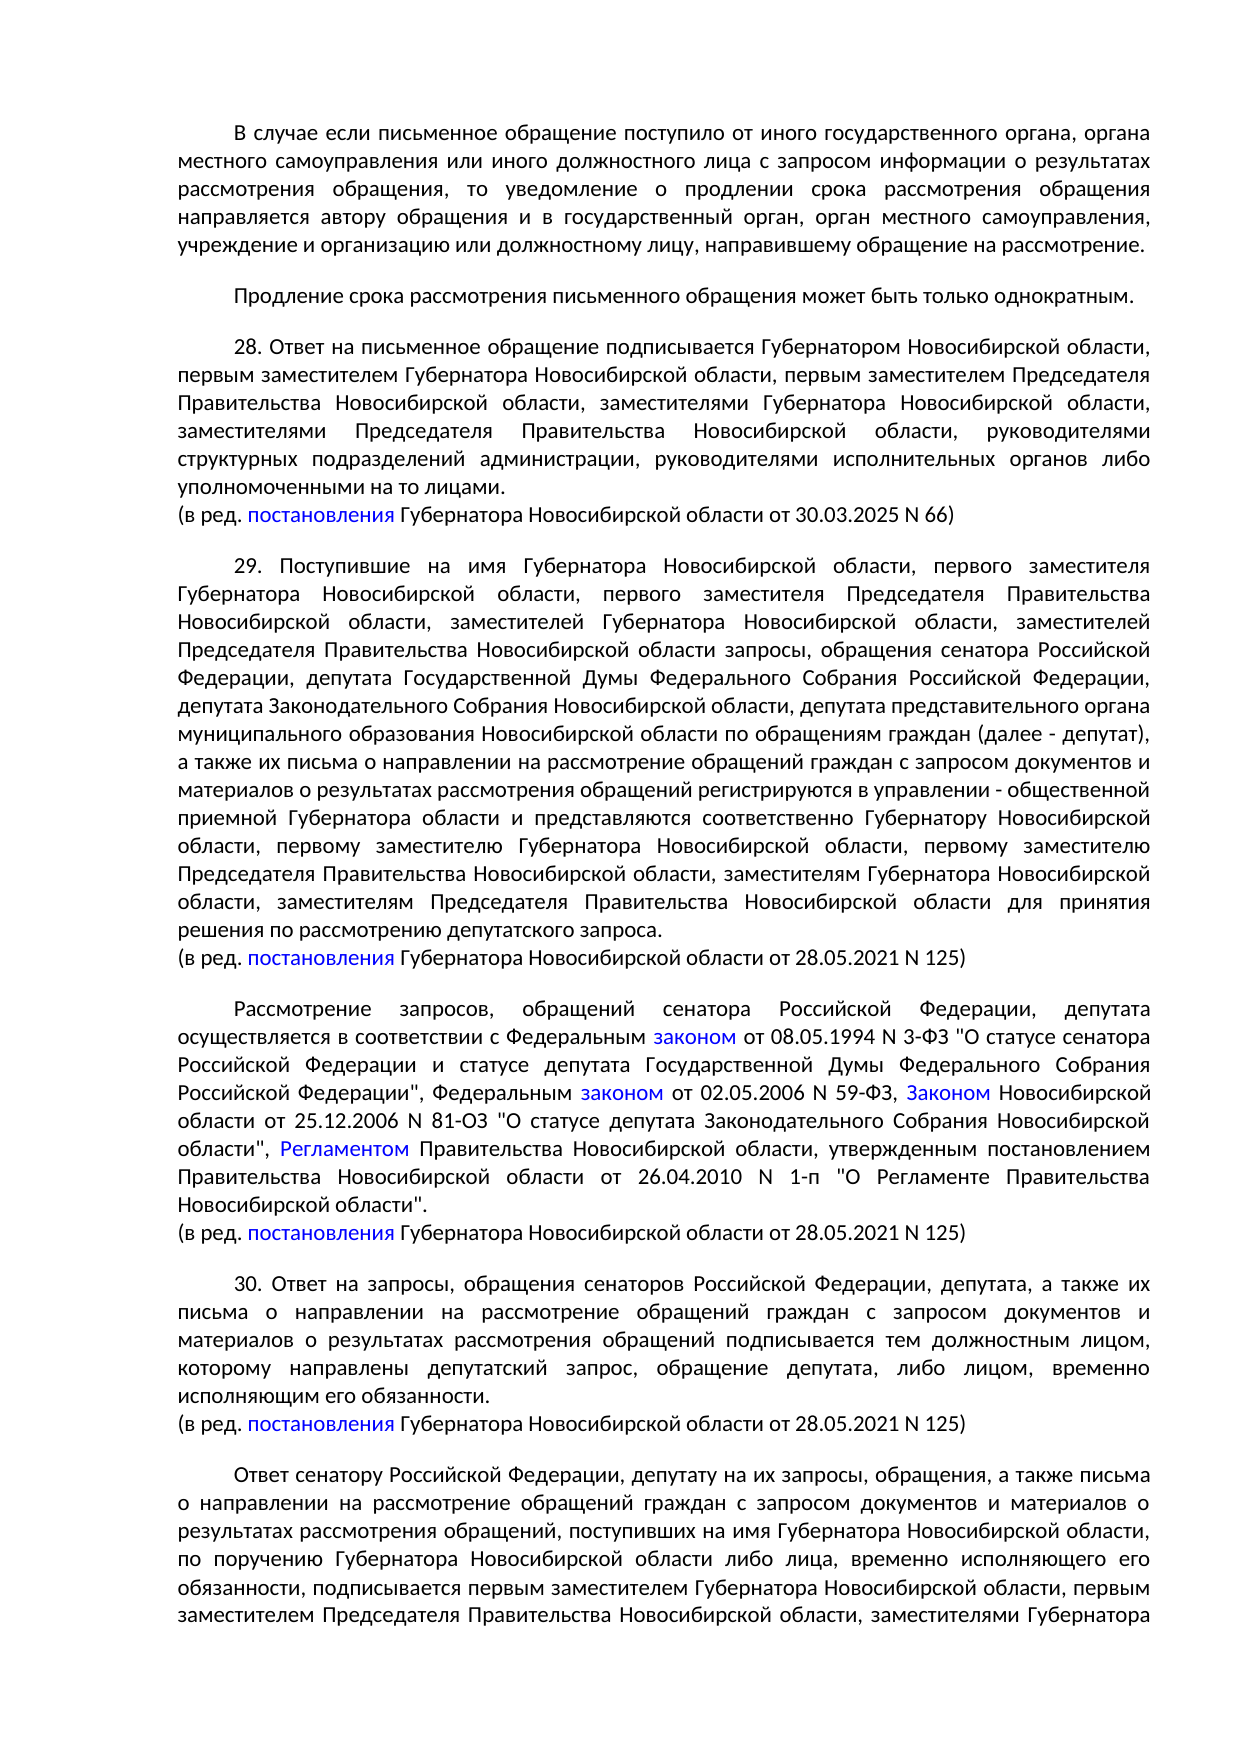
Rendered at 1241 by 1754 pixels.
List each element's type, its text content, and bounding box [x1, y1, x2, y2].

text (в ред. постановления Губернатора Новосибирской области от 28.05.2021 N 125) [177, 1218, 1152, 1247]
text Рассмотрение запросов, обращений сенатора Российской Федерации, депутата осуществляется в соответствии с Федеральным законом от 08.05.1994 N 3-ФЗ "О статусе сенатора Российской Федерации и статусе депутата Государственной Думы Федерального Собрания Российской Федерации", Федеральным законом от 02.05.2006 N 59-ФЗ, Законом Новосибирской области от 25.12.2006 N 81-ОЗ "О статусе депутата Законодательного Собрания Новосибирской области", Регламентом Правительства Новосибирской области, утвержденным постановлением Правительства Новосибирской области от 26.04.2010 N 1-п "О Регламенте Правительства Новосибирской области". [177, 994, 1152, 1218]
text Продление срока рассмотрения письменного обращения может быть только однократным. [177, 281, 1152, 309]
text В случае если письменное обращение поступило от иного государственного органа, органа местного самоуправления или иного должностного лица с запросом информации о результатах рассмотрения обращения, то уведомление о продлении срока рассмотрения обращения направляется автору обращения и в государственный орган, орган местного самоуправления, учреждение и организацию или должностному лицу, направившему обращение на рассмотрение. [177, 118, 1152, 258]
text (в ред. постановления Губернатора Новосибирской области от 28.05.2021 N 125) [177, 943, 1152, 971]
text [177, 1461, 1152, 1629]
text (в ред. постановления Губернатора Новосибирской области от 28.05.2021 N 125) [177, 1409, 1152, 1438]
text 30. Ответ на запросы, обращения сенаторов Российской Федерации, депутата, а также их письма о направлении на рассмотрение обращений граждан с запросом документов и материалов о результатах рассмотрения обращений подписывается тем должностным лицом, которому направлены депутатский запрос, обращение депутата, либо лицом, временно исполняющим его обязанности. [177, 1269, 1152, 1409]
text (в ред. постановления Губернатора Новосибирской области от 30.03.2025 N 66) [177, 500, 1152, 528]
text 28. Ответ на письменное обращение подписывается Губернатором Новосибирской области, первым заместителем Губернатора Новосибирской области, первым заместителем Председателя Правительства Новосибирской области, заместителями Губернатора Новосибирской области, заместителями Председателя Правительства Новосибирской области, руководителями структурных подразделений администрации, руководителями исполнительных органов либо уполномоченными на то лицами. [177, 332, 1152, 500]
text 29. Поступившие на имя Губернатора Новосибирской области, первого заместителя Губернатора Новосибирской области, первого заместителя Председателя Правительства Новосибирской области, заместителей Губернатора Новосибирской области, заместителей Председателя Правительства Новосибирской области запросы, обращения сенатора Российской Федерации, депутата Государственной Думы Федерального Собрания Российской Федерации, депутата Законодательного Собрания Новосибирской области, депутата представительного органа муниципального образования Новосибирской области по обращениям граждан (далее - депутат), а также их письма о направлении на рассмотрение обращений граждан с запросом документов и материалов о результатах рассмотрения обращений регистрируются в управлении - общественной приемной Губернатора области и представляются соответственно Губернатору Новосибирской области, первому заместителю Губернатора Новосибирской области, первому заместителю Председателя Правительства Новосибирской области, заместителям Губернатора Новосибирской области, заместителям Председателя Правительства Новосибирской области для принятия решения по рассмотрению депутатского запроса. [177, 551, 1152, 943]
